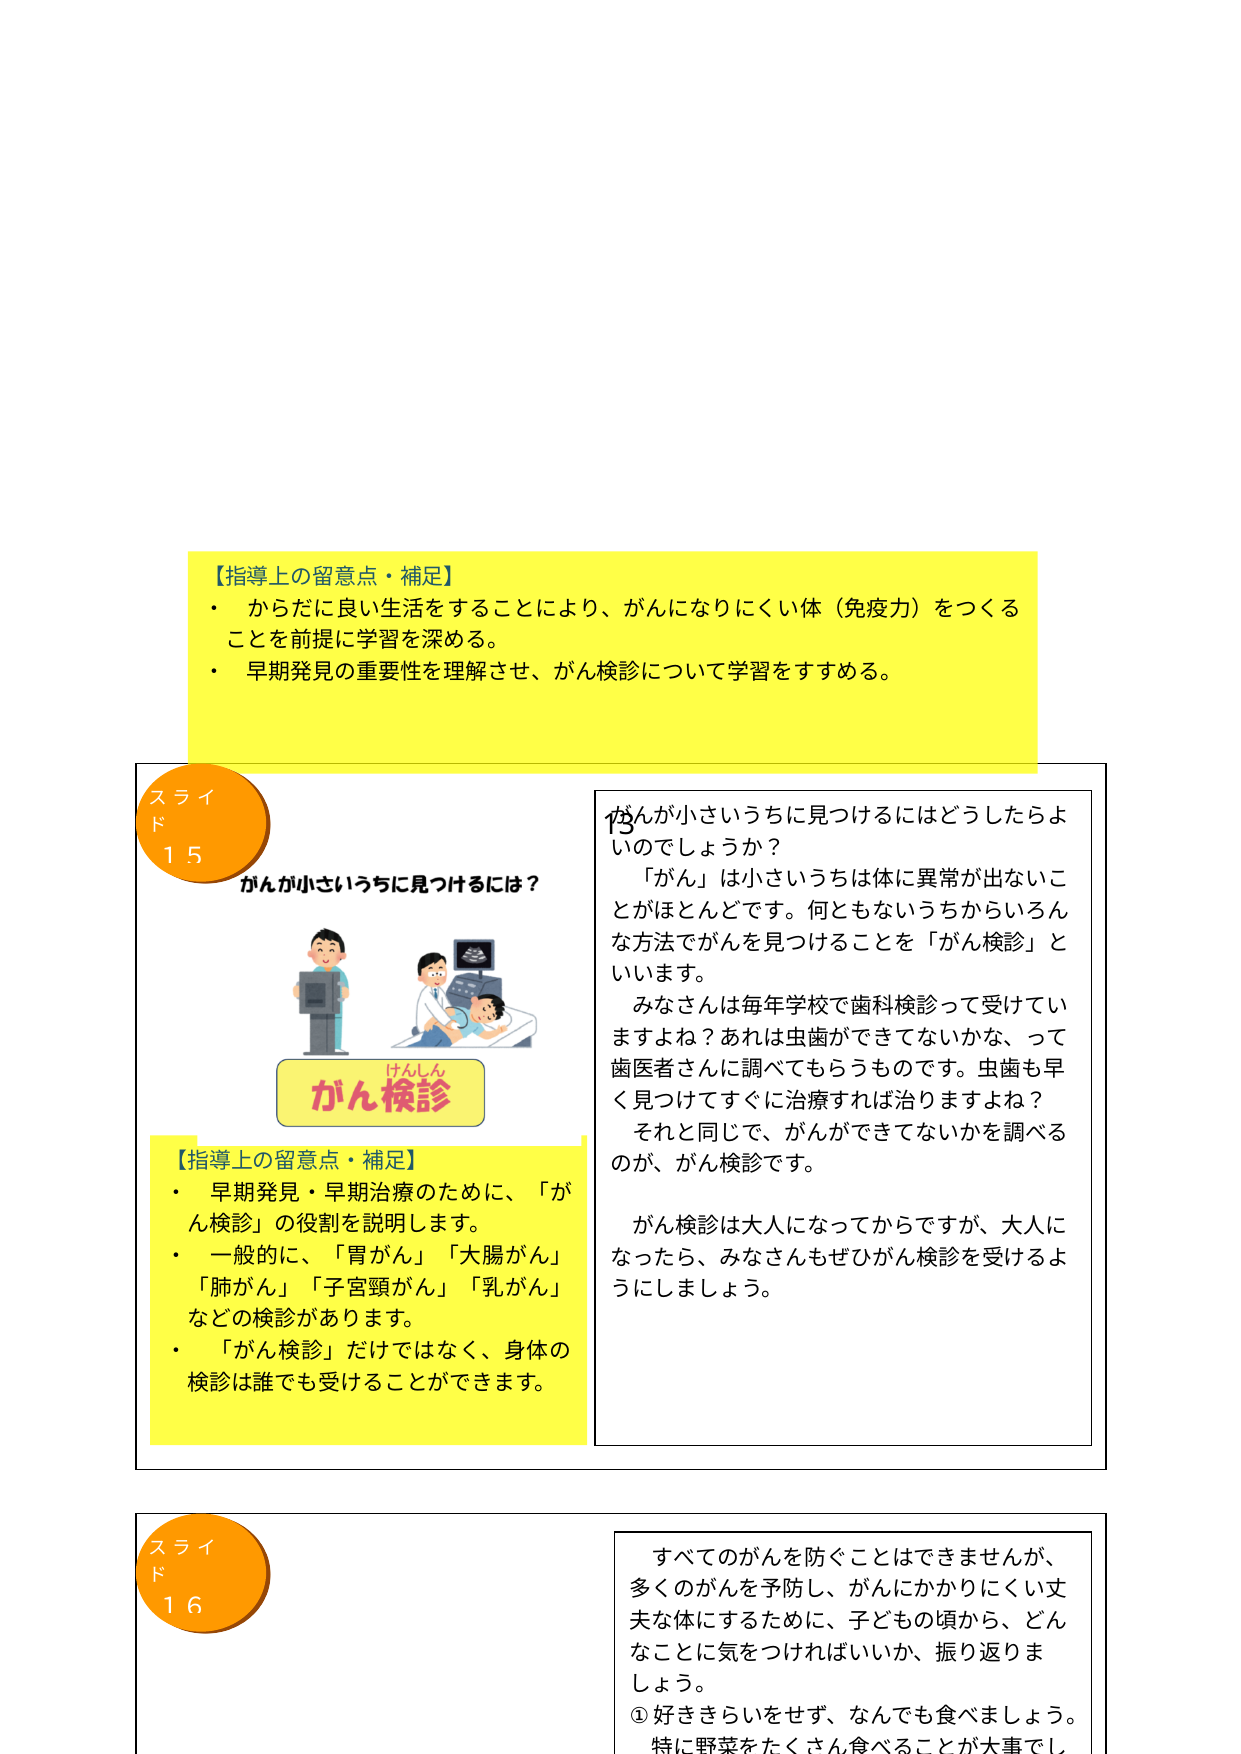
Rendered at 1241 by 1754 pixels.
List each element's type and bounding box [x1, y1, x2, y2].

picture [197, 843, 582, 1146]
